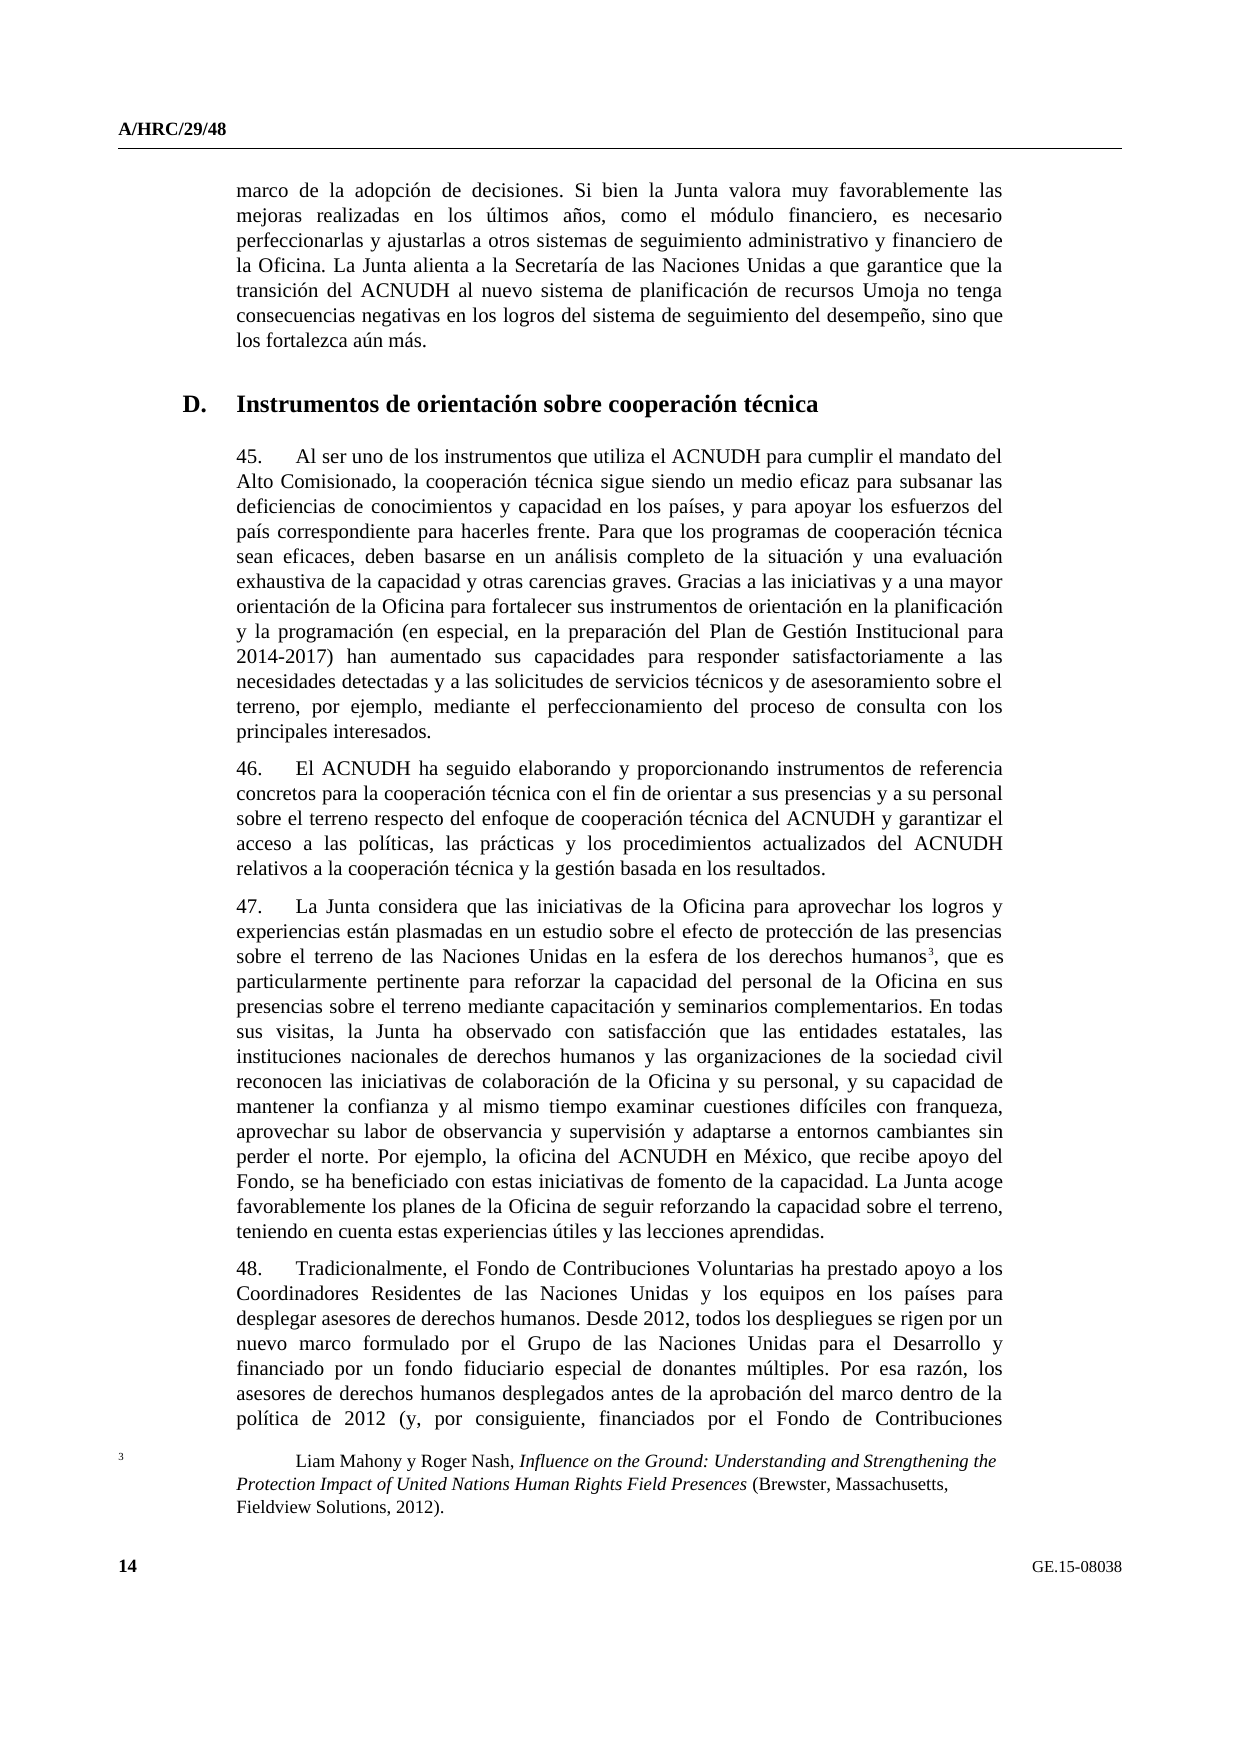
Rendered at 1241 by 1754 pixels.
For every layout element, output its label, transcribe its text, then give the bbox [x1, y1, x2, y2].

text 45. Al ser uno de los instrumentos que utiliza el ACNUDH para cumplir el mandato del Alto Comisionado, la cooperación técnica sigue siendo un medio eficaz para subsanar las deficiencias de conocimientos y capacidad en los países, y para apoyar los esfuerzos del país correspondiente para hacerles frente. Para que los programas de cooperación técnica sean eficaces, deben basarse en un análisis completo de la situación y una evaluación exhaustiva de la capacidad y otras carencias graves. Gracias a las iniciativas y a una mayor orientación de la Oficina para fortalecer sus instrumentos de orientación en la planificación y la programación (en especial, en la preparación del Plan de Gestión Institucional para 2014-2017) han aumentado sus capacidades para responder satisfactoriamente a las necesidades detectadas y a las solicitudes de servicios técnicos y de asesoramiento sobre el terreno, por ejemplo, mediante el perfeccionamiento del proceso de consulta con los principales interesados. [236, 443, 1004, 743]
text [236, 177, 1004, 352]
text 46. El ACNUDH ha seguido elaborando y proporcionando instrumentos de referencia concretos para la cooperación técnica con el fin de orientar a sus presencias y a su personal sobre el terreno respecto del enfoque de cooperación técnica del ACNUDH y garantizar el acceso a las políticas, las prácticas y los procedimientos actualizados del ACNUDH relativos a la cooperación técnica y la gestión basada en los resultados. [236, 755, 1004, 880]
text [236, 1255, 1004, 1430]
text 47. La Junta considera que las iniciativas de la Oficina para aprovechar los logros y experiencias están plasmadas en un estudio sobre el efecto de protección de las presencias sobre el terreno de las Naciones Unidas en la esfera de los derechos humanos, que es particularmente pertinente para reforzar la capacidad del personal de la Oficina en sus presencias sobre el terreno mediante capacitación y seminarios complementarios. En todas sus visitas, la Junta ha observado con satisfacción que las entidades estatales, las instituciones nacionales de derechos humanos y las organizaciones de la sociedad civil reconocen las iniciativas de colaboración de la Oficina y su personal, y su capacidad de mantener la confianza y al mismo tiempo examinar cuestiones difíciles con franqueza, aprovechar su labor de observancia y supervisión y adaptarse a entornos cambiantes sin perder el norte. Por ejemplo, la oficina del ACNUDH en México, que recibe apoyo del Fondo, se ha beneficiado con estas iniciativas de fomento de la capacidad. La Junta acoge favorablemente los planes de la Oficina de seguir reforzando la capacidad sobre el terreno, teniendo en cuenta estas experiencias útiles y las lecciones aprendidas. [236, 893, 1004, 1243]
text D. Instrumentos de orientación sobre cooperación técnica [118, 390, 1004, 418]
